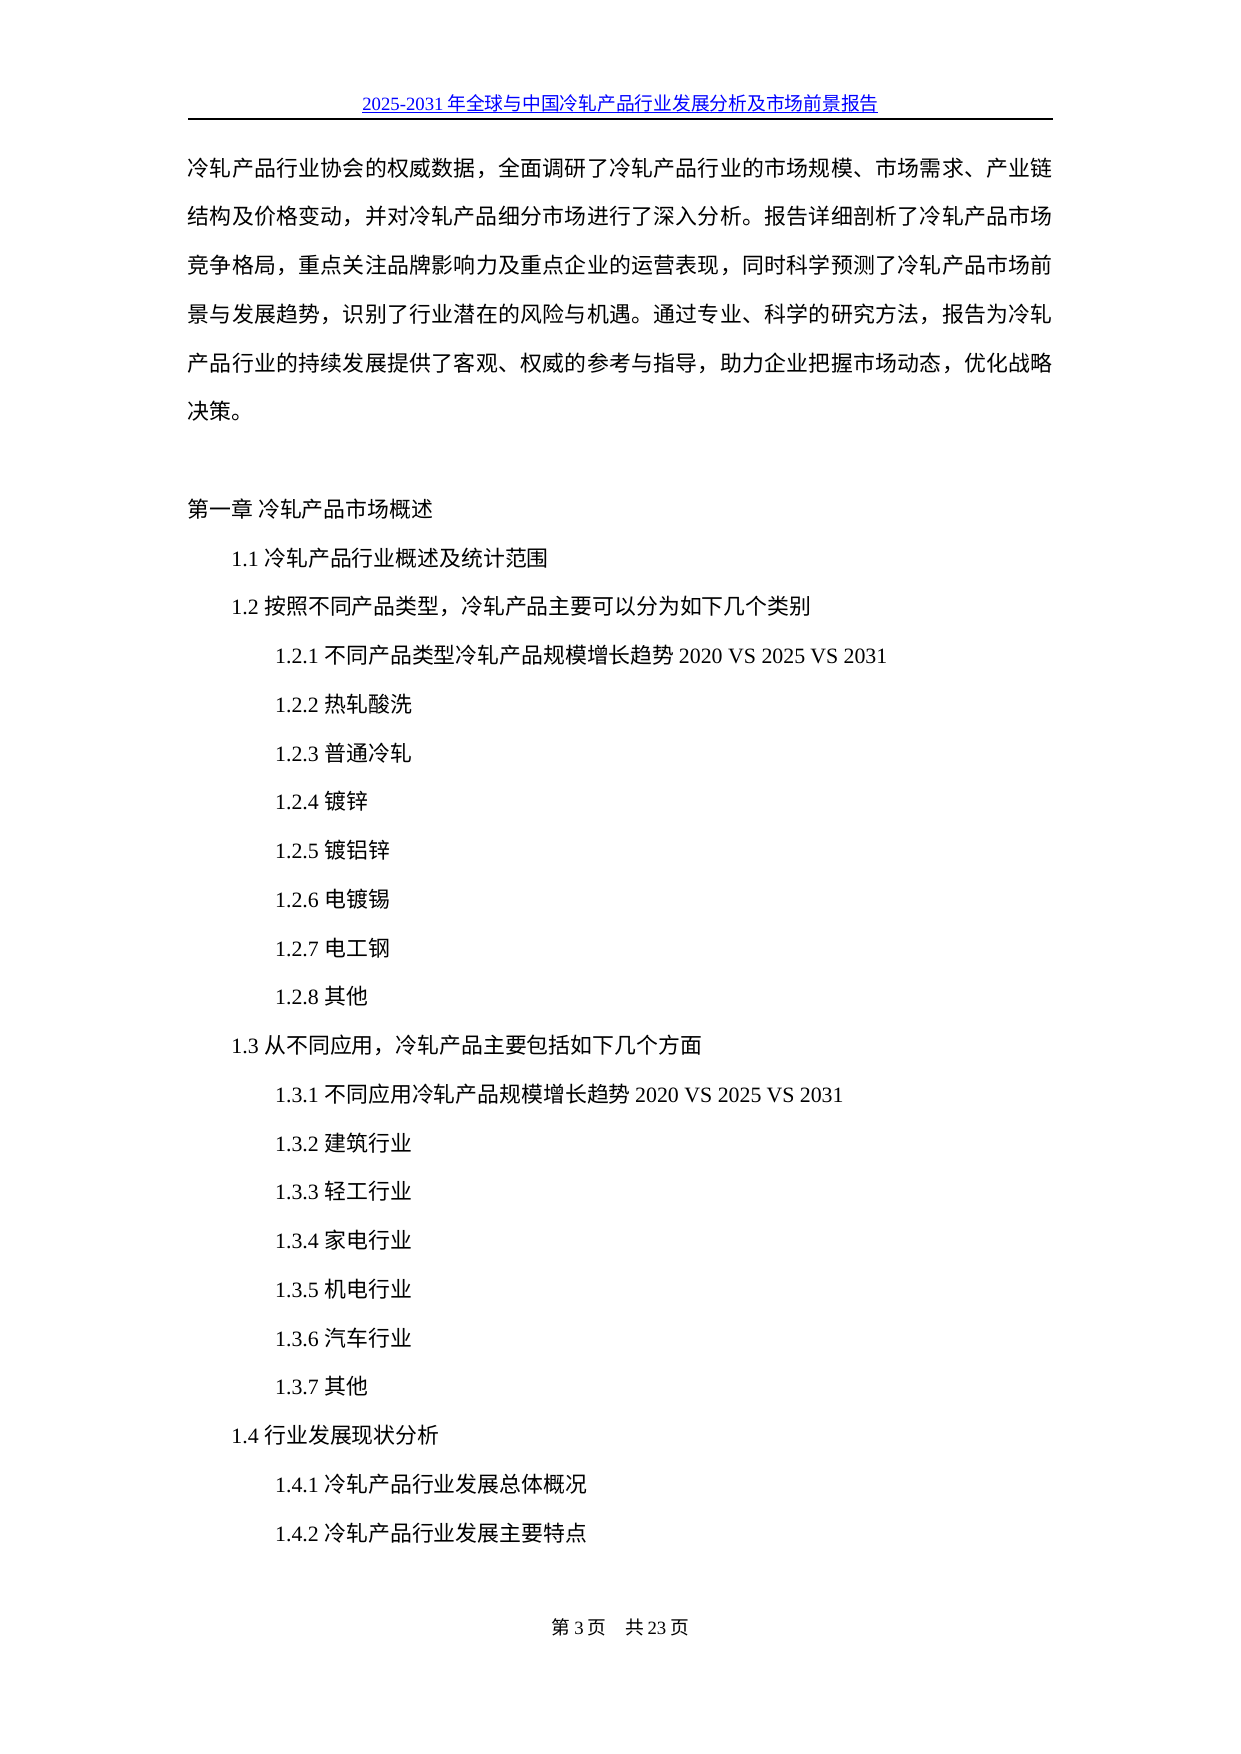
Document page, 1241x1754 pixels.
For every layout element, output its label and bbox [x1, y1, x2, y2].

text [187, 150, 1053, 1548]
